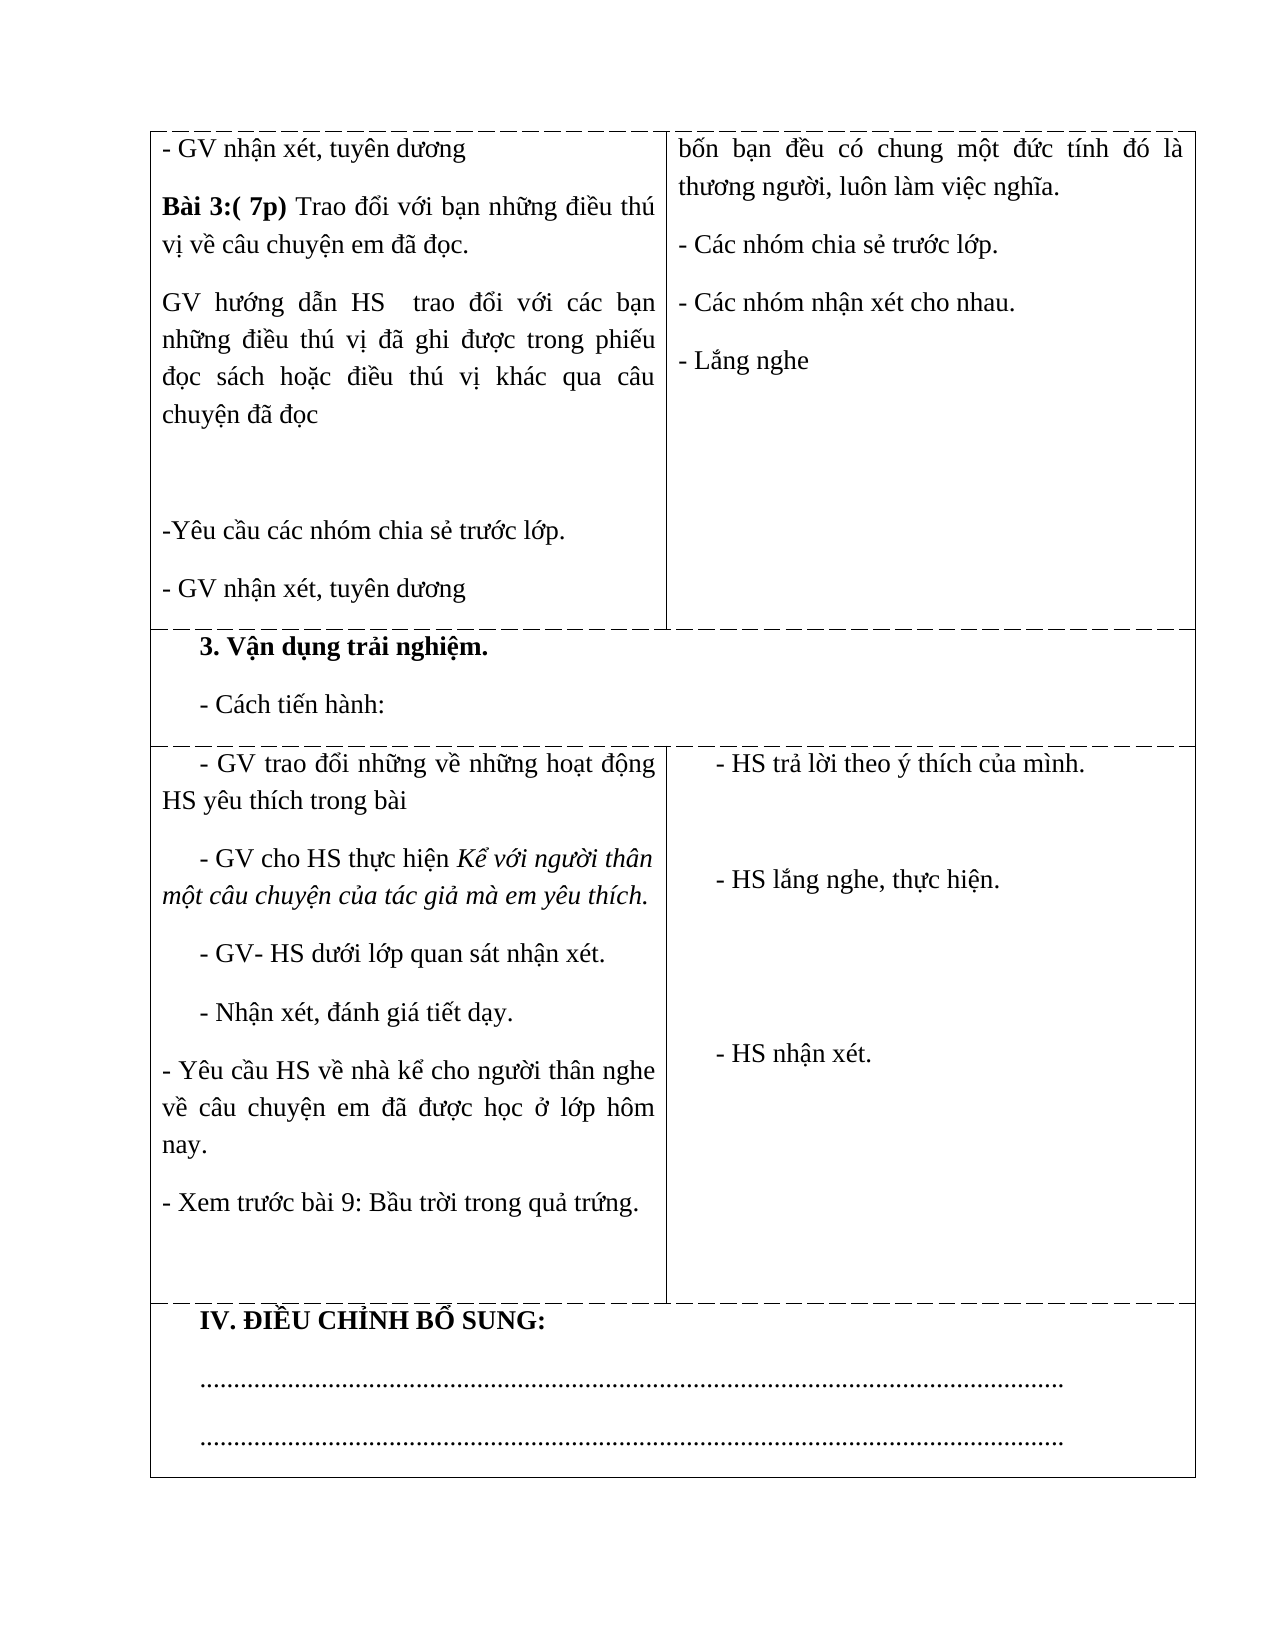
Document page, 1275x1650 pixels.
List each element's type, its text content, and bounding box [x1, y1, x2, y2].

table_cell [667, 131, 1195, 629]
table_cell 3. Vận dụng trải nghiệm. - Cách tiến hành: [151, 629, 1195, 746]
table_cell - HS trả lời theo ý thích của mình. - HS lắng nghe, thực hiện. - HS nhận xét. [667, 746, 1195, 1303]
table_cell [151, 131, 666, 629]
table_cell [151, 1303, 1195, 1477]
table_cell - GV trao đổi những về những hoạt động HS yêu thích trong bài - GV cho HS thực hiện Kể với người thân một câu chuyện của tác giả mà em yêu thích. - GV- HS dưới lớp quan sát nhận xét. - Nhận xét, đánh giá tiết dạy. - Yêu cầu HS về nhà kể cho người thân nghe về câu chuyện em đã được học ở lớp hôm nay. - Xem trước bài 9: Bầu trời trong quả trứng. [151, 746, 666, 1303]
